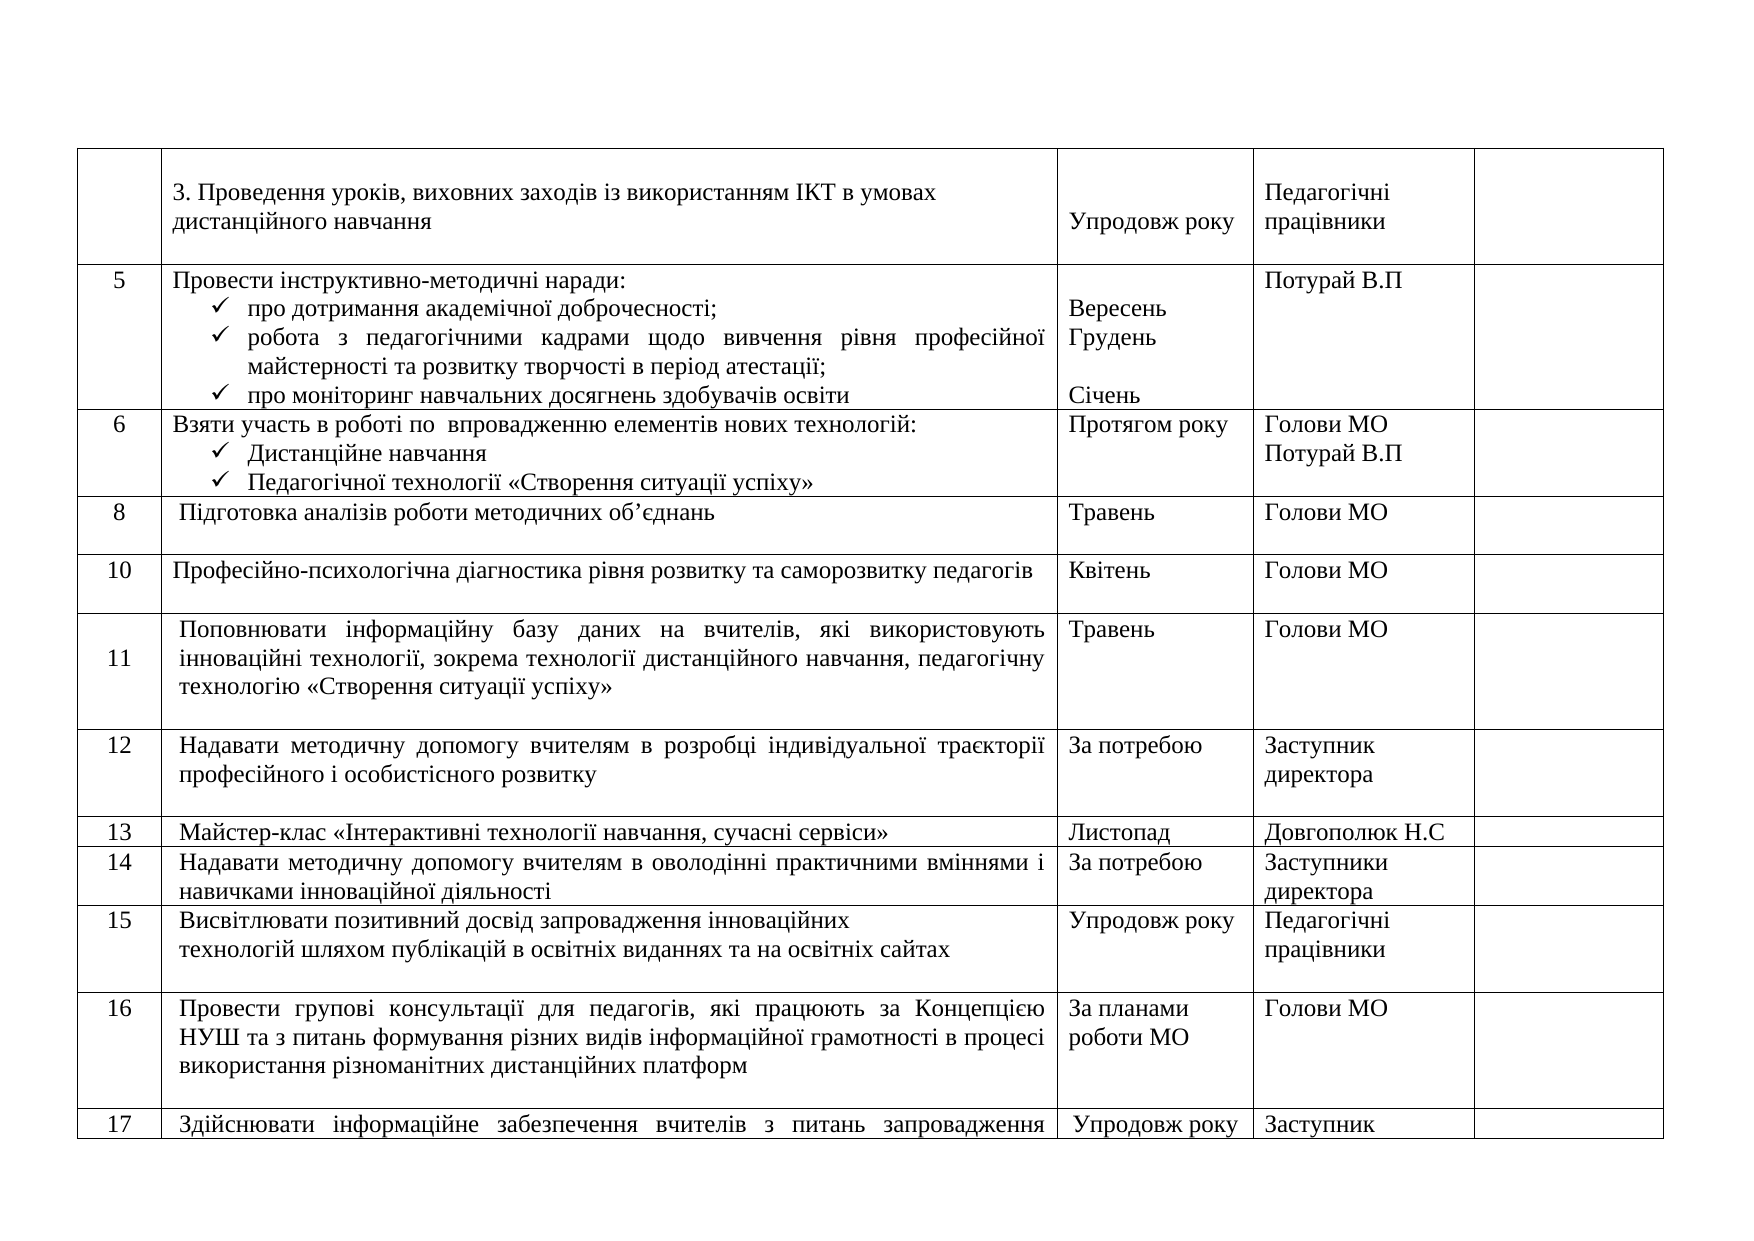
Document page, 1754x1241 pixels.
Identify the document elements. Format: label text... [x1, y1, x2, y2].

table_cell За потребою [1058, 847, 1253, 904]
table_cell 5 [78, 265, 161, 408]
table_cell [1475, 730, 1663, 816]
table_cell Протягом року [1058, 410, 1253, 496]
table_cell Надавати методичну допомогу вчителям в розробці індивідуальної траєкторії професійного і особистісного розвитку [162, 730, 1057, 816]
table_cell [162, 149, 1057, 264]
table_cell [1475, 410, 1663, 496]
table_cell Упродовж року [1058, 1109, 1253, 1138]
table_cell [1254, 149, 1474, 264]
table_cell 15 [78, 906, 161, 992]
table_cell Упродовж року [1058, 906, 1253, 992]
table_cell Поповнювати інформаційну базу даних на вчителів, які використовують інноваційні технології, зокрема технології дистанційного навчання, педагогічну технологію «Створення ситуації успіху» [162, 614, 1057, 729]
table_cell Потурай В.П [1254, 265, 1474, 408]
table_cell Голови МО [1254, 555, 1474, 613]
table_cell Травень [1058, 614, 1253, 729]
table_cell Голови МО Потурай В.П [1254, 410, 1474, 496]
table_cell [1475, 847, 1663, 904]
table_cell Голови МО [1254, 993, 1474, 1108]
table_cell Майстер-клас «Інтерактивні технології навчання, сучасні сервіси» [162, 817, 1057, 846]
table_cell [1475, 614, 1663, 729]
table_cell Вересень Грудень Січень [1058, 265, 1253, 408]
table_cell Листопад [1058, 817, 1253, 846]
table_cell [1475, 906, 1663, 992]
table_cell За потребою [1058, 730, 1253, 816]
table_cell За планами роботи МО [1058, 993, 1253, 1108]
table_cell [1475, 265, 1663, 408]
table_cell Заступник директора [1254, 1109, 1474, 1138]
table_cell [1058, 149, 1253, 264]
table_cell 11 [78, 614, 161, 729]
table_cell Педагогічні працівники [1254, 906, 1474, 992]
table_cell Професійно-психологічна діагностика рівня розвитку та саморозвитку педагогів [162, 555, 1057, 613]
table_cell [1475, 817, 1663, 846]
table_cell Підготовка аналізів роботи методичних об’єднань [162, 497, 1057, 554]
table_cell 13 [78, 817, 161, 846]
table_cell Голови МО [1254, 497, 1474, 554]
table_cell Провести інструктивно-методичні наради: про дотримання академічної доброчесності; робота з педагогічними кадрами щодо вивчення рівня професійної майстерності та розвитку творчості в період атестації; про моніторинг навчальних досягнень здобувачів освіти [162, 265, 1057, 408]
table_cell Квітень [1058, 555, 1253, 613]
table_cell [1475, 149, 1663, 264]
table_cell 12 [78, 730, 161, 816]
table_cell Довгополюк Н.С [1254, 817, 1474, 846]
table_cell Заступники директора [1254, 847, 1474, 904]
table_cell [1475, 1109, 1663, 1138]
table_cell 6 [78, 410, 161, 496]
table_cell Висвітлювати позитивний досвід запровадження інноваційних технологій шляхом публікацій в освітніх виданнях та на освітніх сайтах [162, 906, 1057, 992]
table_cell 17 [78, 1109, 161, 1138]
table_cell 4 [78, 149, 161, 264]
table_cell 10 [78, 555, 161, 613]
table_cell Заступник директора [1254, 730, 1474, 816]
table_cell [1475, 497, 1663, 554]
table_cell 14 [78, 847, 161, 904]
table_cell [1475, 555, 1663, 613]
table_cell Надавати методичну допомогу вчителям в оволодінні практичними вміннями і навичками інноваційної діяльності [162, 847, 1057, 904]
table_cell [1475, 993, 1663, 1108]
table_cell 8 [78, 497, 161, 554]
table_cell Взяти участь в роботі по впровадженню елементів нових технологій: Дистанційне навчання Педагогічної технології «Створення ситуації успіху» [162, 410, 1057, 496]
table_cell 16 [78, 993, 161, 1108]
table_cell Травень [1058, 497, 1253, 554]
table_cell Голови МО [1254, 614, 1474, 729]
table_cell Провести групові консультації для педагогів, які працюють за Концепцією НУШ та з питань формування різних видів інформаційної грамотності в процесі використання різноманітних дистанційних платформ [162, 993, 1057, 1108]
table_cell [162, 1109, 1057, 1138]
